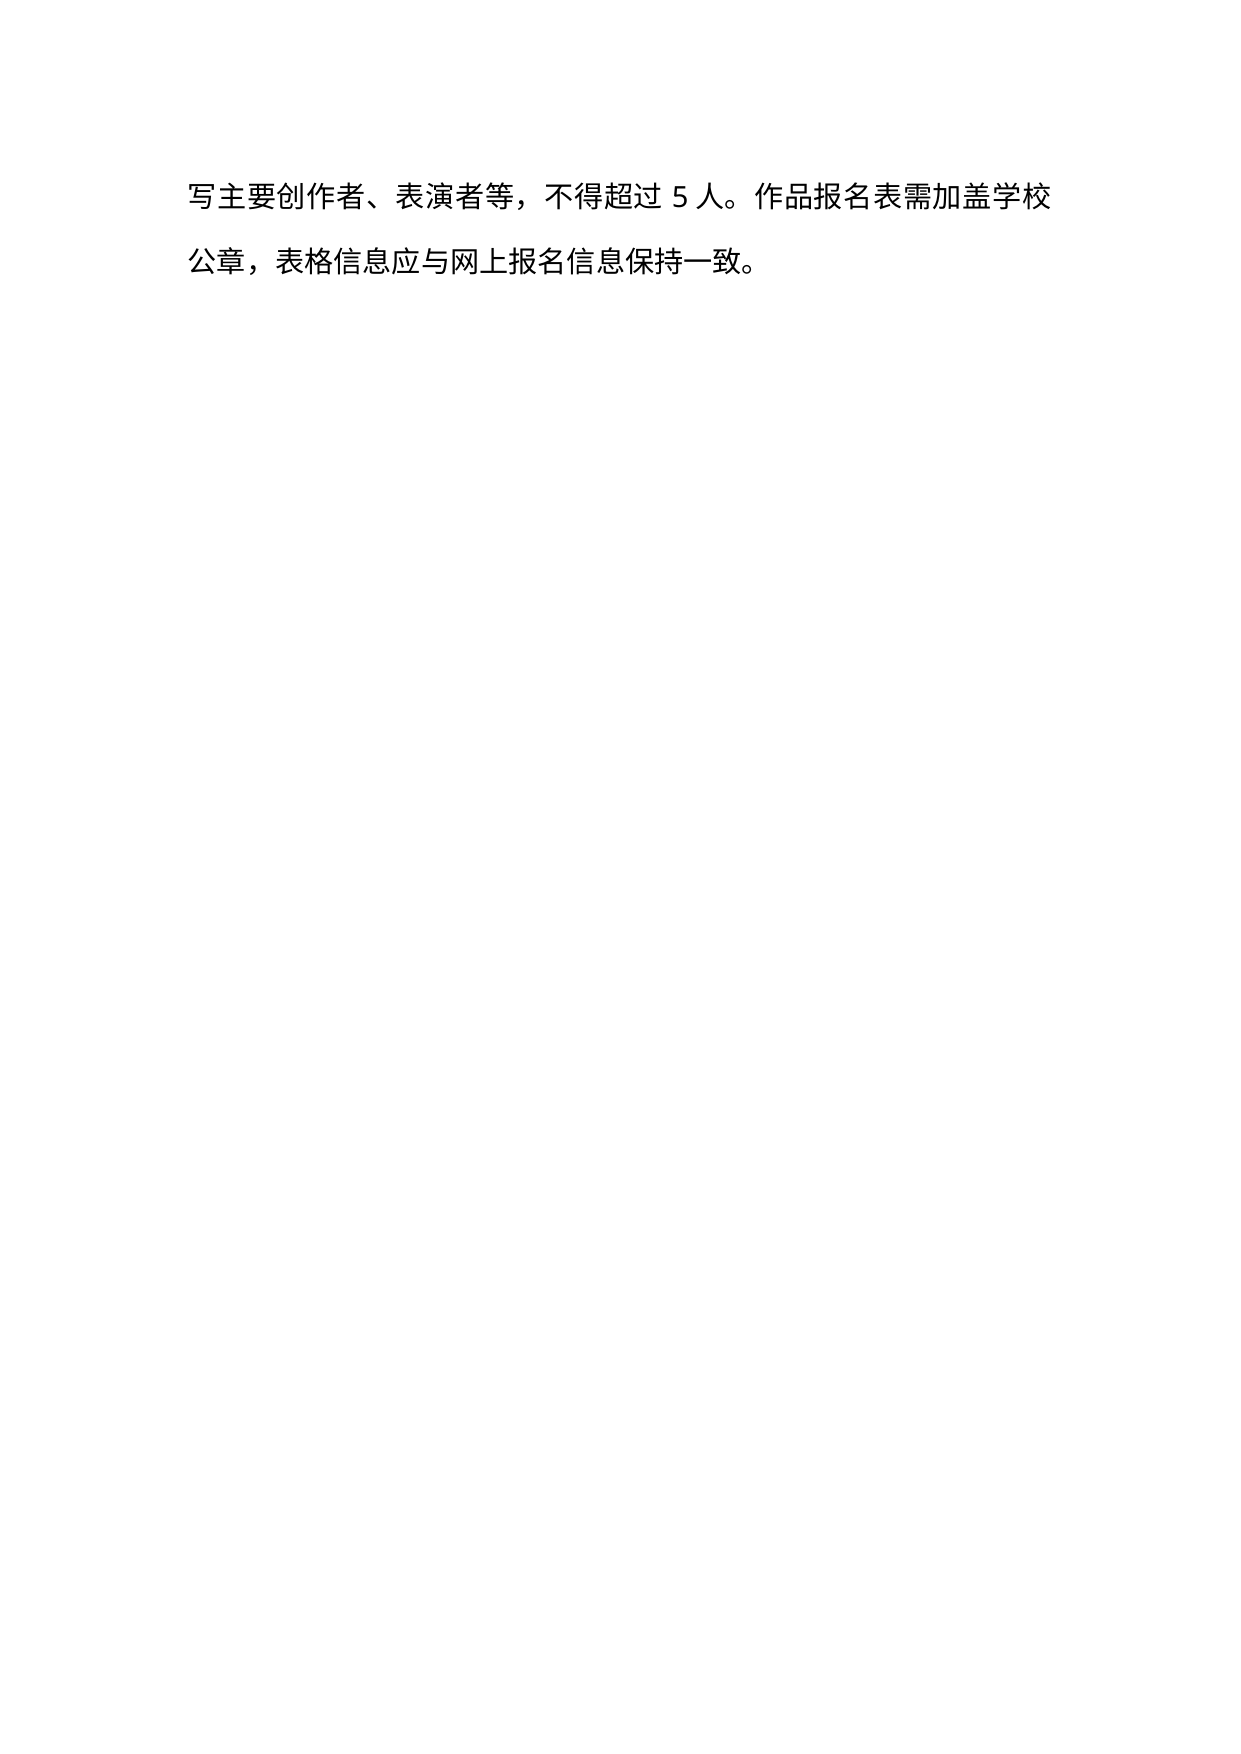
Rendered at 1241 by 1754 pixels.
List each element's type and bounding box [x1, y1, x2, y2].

text [187, 162, 1053, 292]
